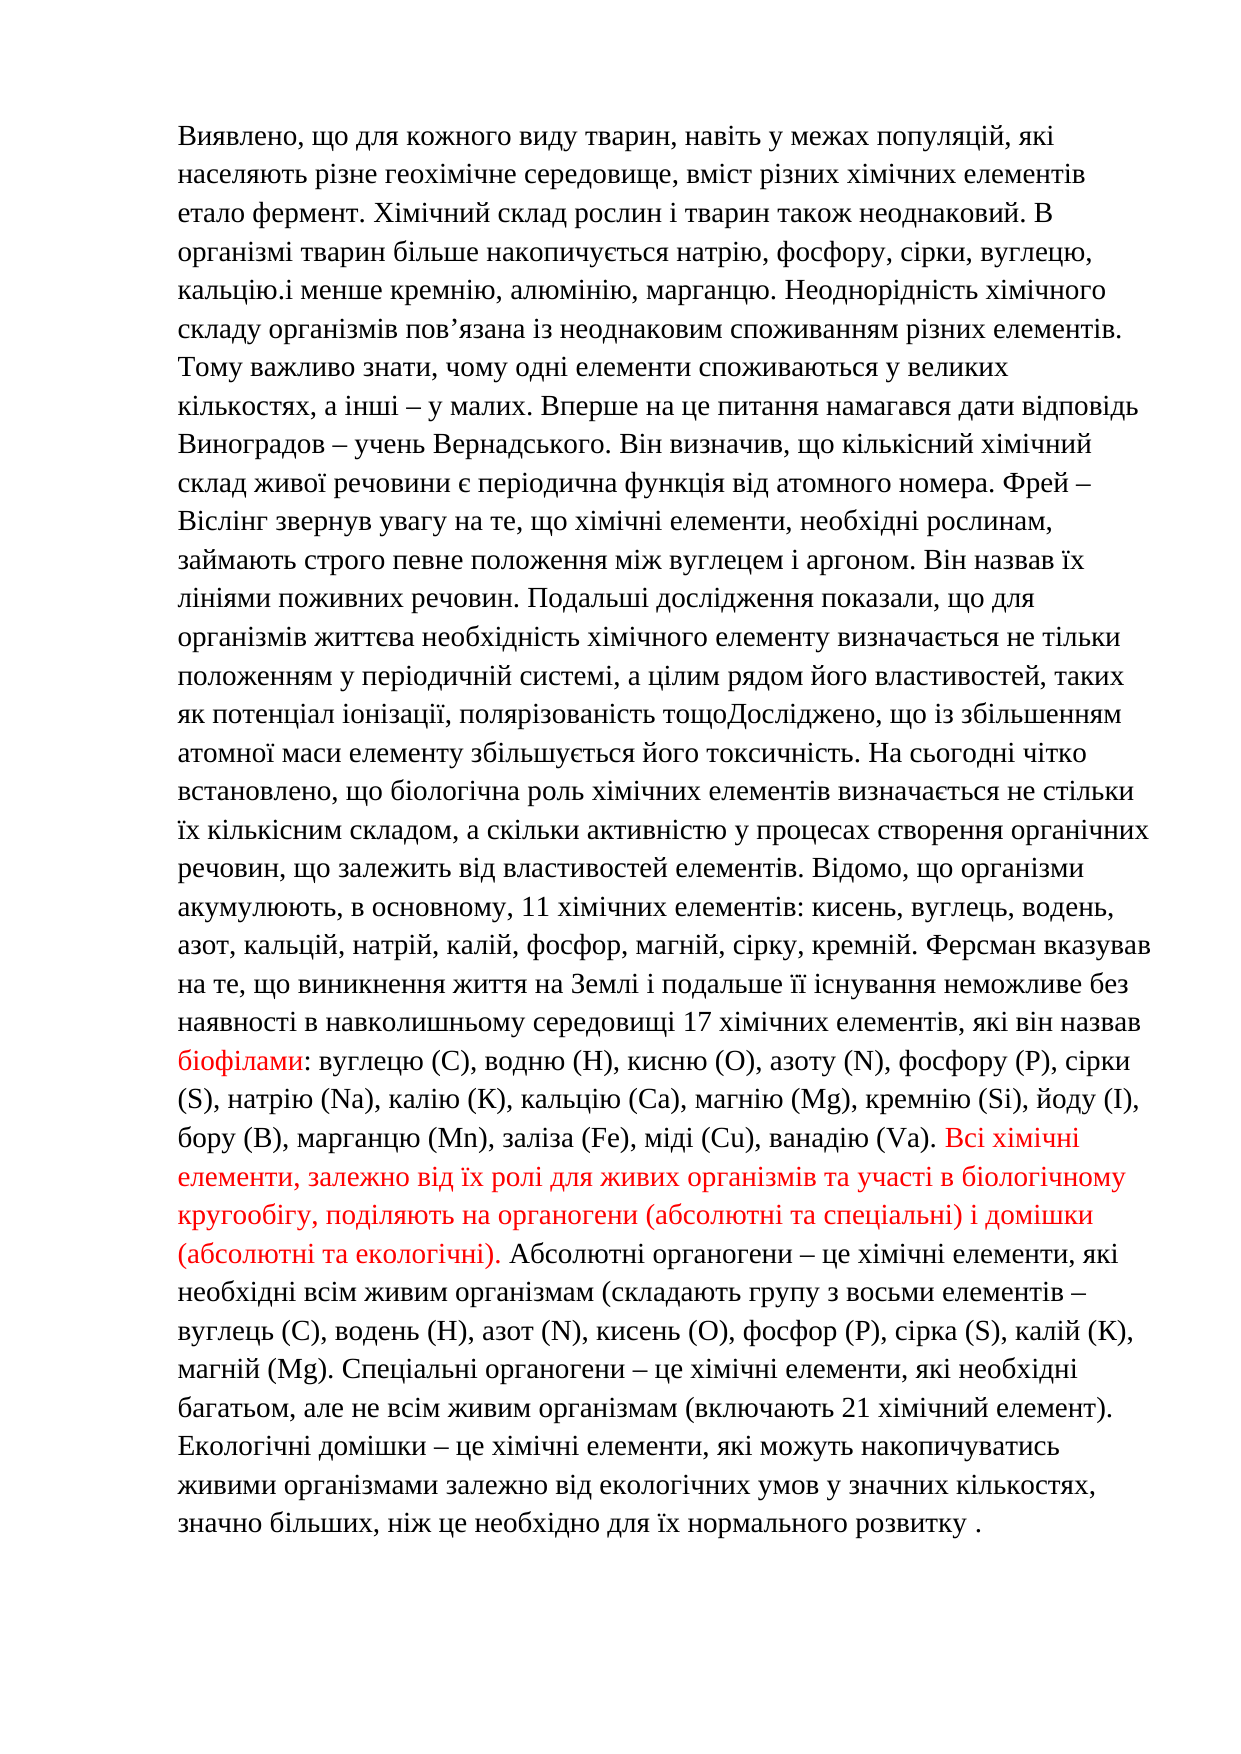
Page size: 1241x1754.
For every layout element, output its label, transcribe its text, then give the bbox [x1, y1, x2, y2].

text Виявлено, що для кожного виду тварин, навіть у межах популяцій, які населяють різне геохімічне середовище, вміст різних хімічних елементів етало фермент. Хімічний склад рослин і тварин також неоднаковий. В організмі тварин більше накопичується натрію, фосфору, сірки, вуглецю, кальцію.і менше кремнію, алюмінію, марганцю. Неоднорідність хімічного складу організмів пов’язана із неоднаковим споживанням різних елементів. Тому важливо знати, чому одні елементи споживаються у великих кількостях, а інші – у малих. Вперше на це питання намагався дати відповідь Виноградов – учень Вернадського. Він визначив, що кількісний хімічний склад живої речовини є періодична функція від атомного номера. Фрей – Віслінг звернув увагу на те, що хімічні елементи, необхідні рослинам, займають строго певне положення між вуглецем і аргоном. Він назвав їх лініями поживних речовин. Подальші дослідження показали, що для організмів життєва необхідність хімічного елементу визначається не тільки положенням у періодичній системі, а цілим рядом його властивостей, таких як потенціал іонізації, полярізованість тощоДосліджено, що із збільшенням атомної маси елементу збільшується його токсичність. На сьогодні чітко встановлено, що біологічна роль хімічних елементів визначається не стільки їх кількісним складом, а скільки активністю у процесах створення органічних речовин, що залежить від властивостей елементів. Відомо, що організми акумулюють, в основному, 11 хімічних елементів: кисень, вуглець, водень, азот, кальцій, натрій, калій, фосфор, магній, сірку, кремній. Ферсман вказував на те, що виникнення життя на Землі і подальше її існування неможливе без наявності в навколишньому середовищі 17 хімічних елементів, які він назвав біофілами: вуглецю (С), водню (Н), кисню (О), азоту (N), фосфору (Р), сірки (S), натрію (Na), калію (К), кальцію (Са), магнію (Mg), кремнію (Si), йоду (I), бору (В), марганцю (Mn), заліза (Fe), міді (Cu), ванадію (Va). Всі хімічні елементи, залежно від їх ролі для живих організмів та участі в біологічному кругообігу, поділяють на органогени (абсолютні та спеціальні) і домішки (абсолютні та екологічні). Абсолютні органогени – це хімічні елементи, які необхідні всім живим організмам (складають групу з восьми елементів – вуглець (С), водень (Н), азот (N), кисень (О), фосфор (Р), сірка (S), калій (К), магній (Mg). Спеціальні органогени – це хімічні елементи, які необхідні багатьом, але не всім живим організмам (включають 21 хімічний елемент). Екологічні домішки – це хімічні елементи, які можуть накопичуватись живими організмами залежно від екологічних умов у значних кількостях, значно більших, ніж це необхідно для їх нормального розвитку . [177, 118, 1152, 1539]
